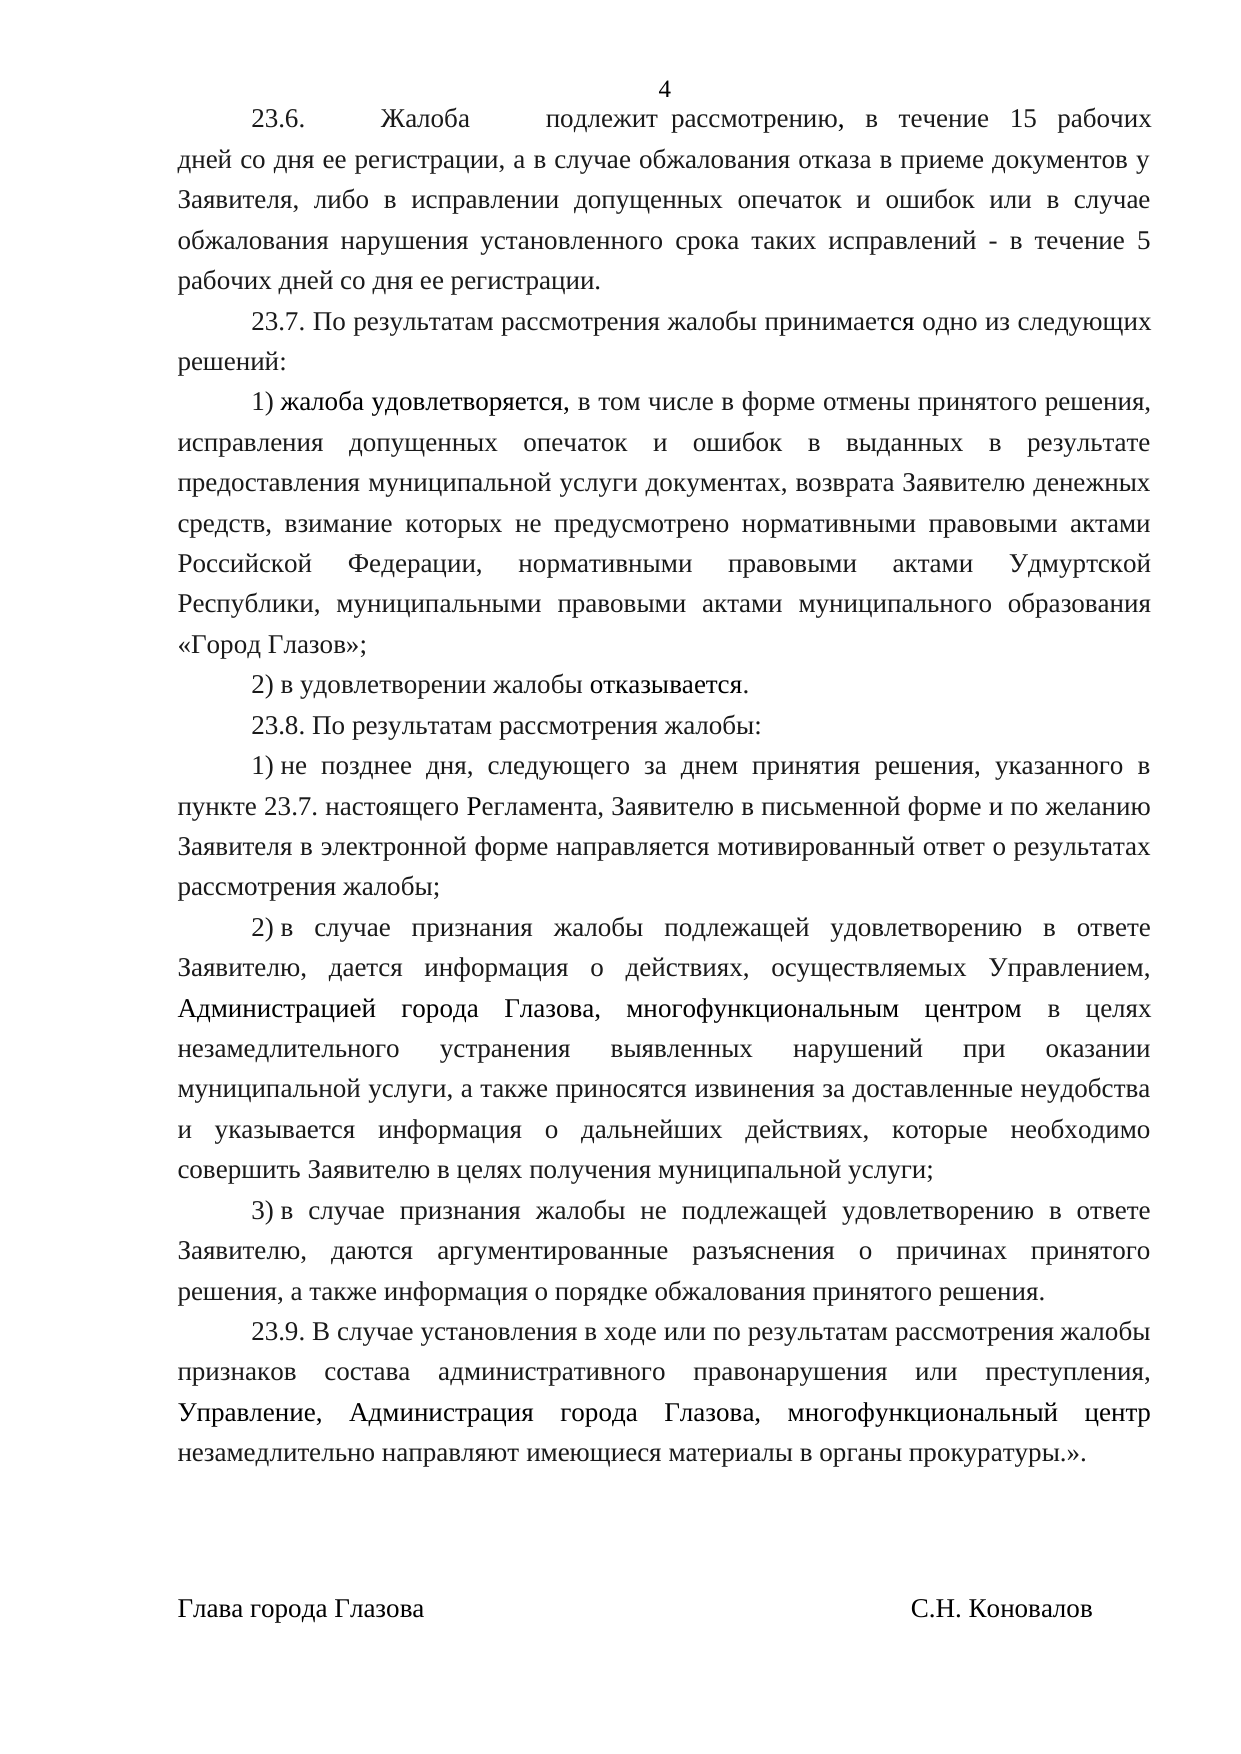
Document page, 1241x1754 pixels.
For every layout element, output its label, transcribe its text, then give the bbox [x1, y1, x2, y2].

list 23.6. Жалоба подлежит рассмотрению, в течение 15 рабочих дней со дня ее регистрации, а в случае обжалования отказа в приеме документов у Заявителя, либо в исправлении допущенных опечаток и ошибок или в случае обжалования нарушения установленного срока таких исправлений - в течение 5 рабочих дней со дня ее регистрации. [177, 103, 1152, 295]
list 23.9. В случае установления в ходе или по результатам рассмотрения жалобы признаков состава административного правонарушения или преступления, Управление, Администрация города Глазова, многофункциональный центр незамедлительно направляют имеющиеся материалы в органы прокуратуры.». [177, 1315, 1152, 1467]
list в случае признания жалобы подлежащей удовлетворению в ответе Заявителю, дается информация о действиях, осуществляемых Управлением, Администрацией города Глазова, многофункциональным центром в целях незамедлительного устранения выявленных нарушений при оказании муниципальной услуги, а также приносятся извинения за доставленные неудобства и указывается информация о дальнейших действиях, которые необходимо совершить Заявителю в целях получения муниципальной услуги; [177, 911, 1152, 1184]
list в случае признания жалобы не подлежащей удовлетворению в ответе Заявителю, даются аргументированные разъяснения о причинах принятого решения, а также информация о порядке обжалования принятого решения. [177, 1194, 1152, 1306]
table_header С.Н. Коновалов [662, 1592, 1163, 1623]
list жалоба удовлетворяется, в том числе в форме отмены принятого решения, исправления допущенных опечаток и ошибок в выданных в результате предоставления муниципальной услуги документах, возврата Заявителю денежных средств, взимание которых не предусмотрено нормативными правовыми актами Российской Федерации, нормативными правовыми актами Удмуртской Республики, муниципальными правовыми актами муниципального образования «Город Глазов»; [177, 386, 1152, 659]
table_header Глава города Глазова [166, 1592, 662, 1623]
list в удовлетворении жалобы отказывается. [177, 668, 1152, 699]
list 23.7. По результатам рассмотрения жалобы принимается одно из следующих решений: [177, 305, 1152, 376]
list 23.8. По результатам рассмотрения жалобы: [177, 709, 1152, 740]
list не позднее дня, следующего за днем принятия решения, указанного в пункте 23.7. настоящего Регламента, Заявителю в письменной форме и по желанию Заявителя в электронной форме направляется мотивированный ответ о результатах рассмотрения жалобы; [177, 749, 1152, 902]
